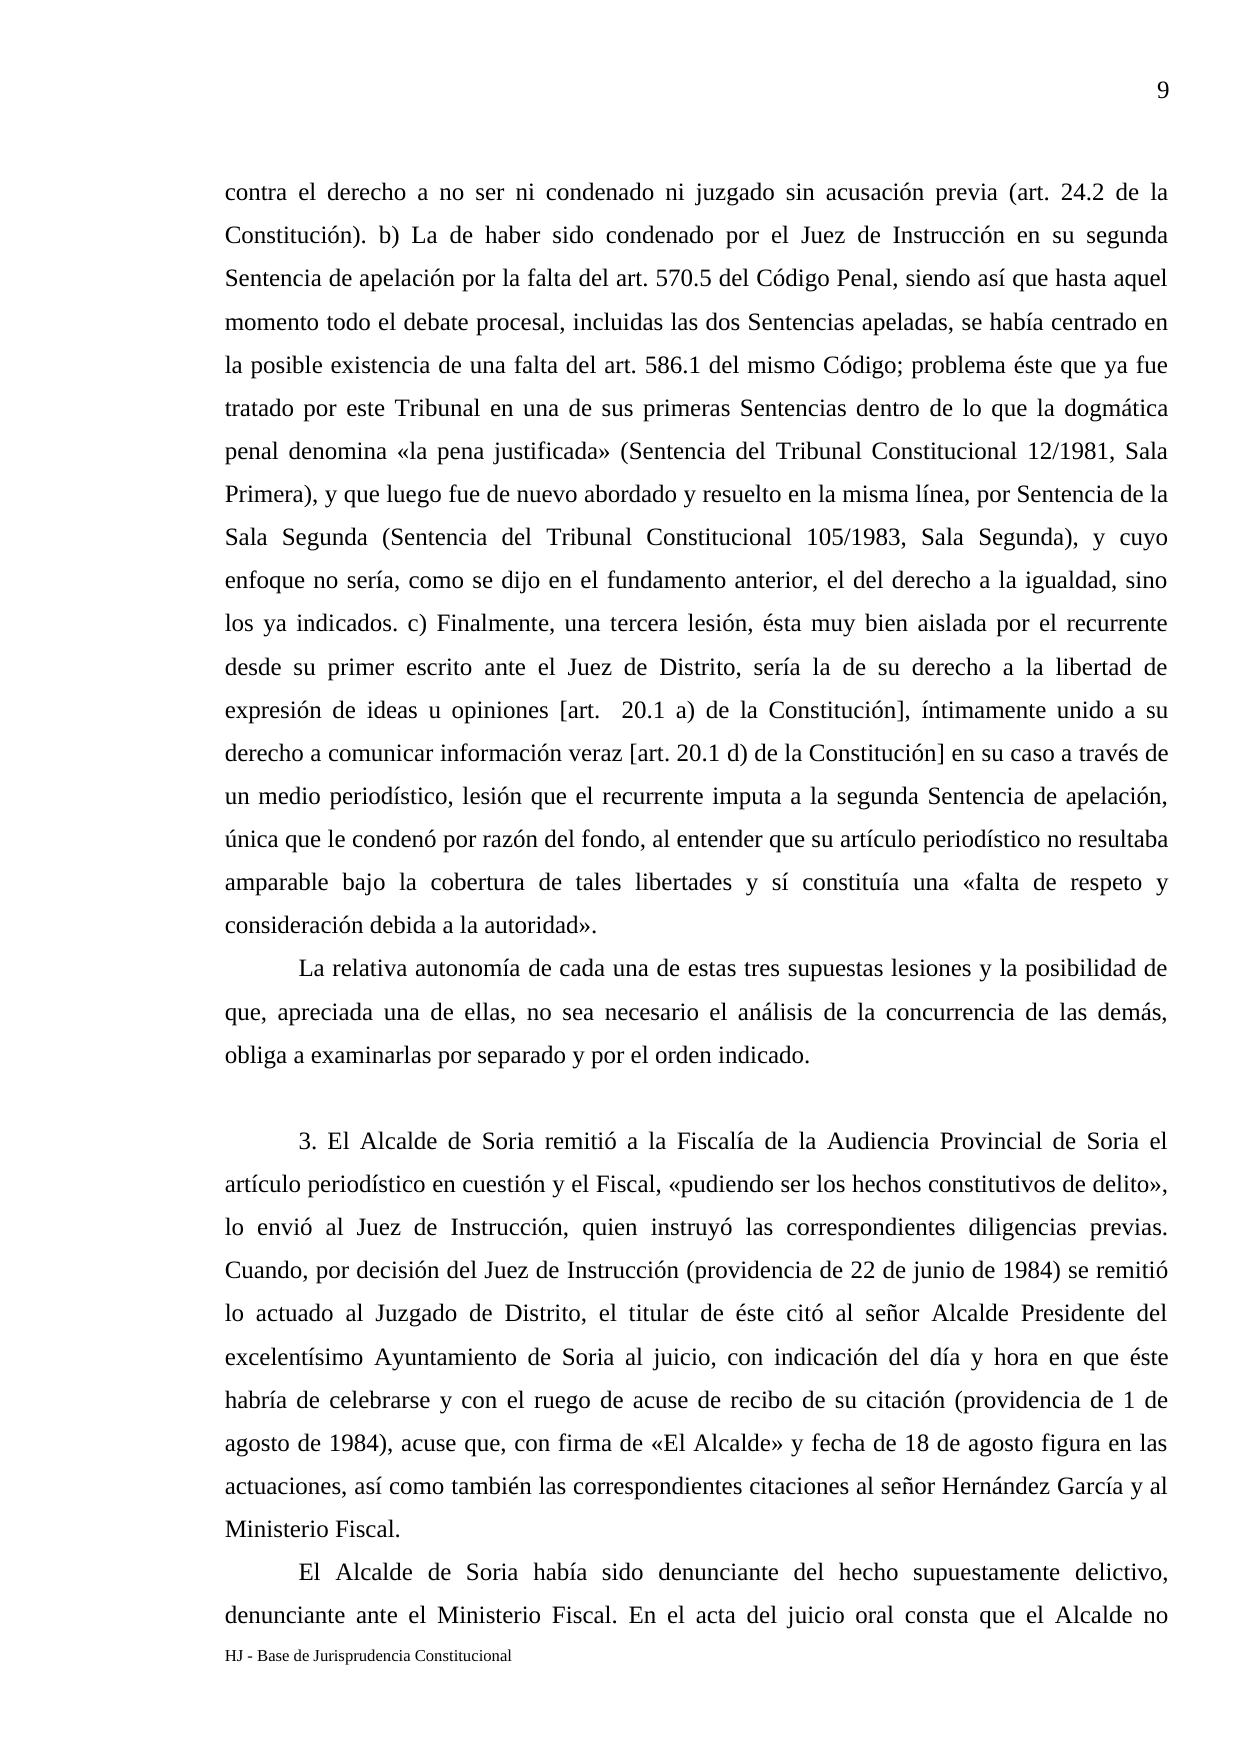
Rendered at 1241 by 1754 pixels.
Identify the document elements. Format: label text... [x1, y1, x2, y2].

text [224, 177, 1169, 939]
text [224, 1557, 1169, 1629]
text La relativa autonomía de cada una de estas tres supuestas lesiones y la posibilidad de que, apreciada una de ellas, no sea necesario el análisis de la concurrencia de las demás, obliga a examinarlas por separado y por el orden indicado. [224, 953, 1169, 1068]
text 3. El Alcalde de Soria remitió a la Fiscalía de la Audiencia Provincial de Soria el artículo periodístico en cuestión y el Fiscal, «pudiendo ser los hechos constitutivos de delito», lo envió al Juez de Instrucción, quien instruyó las correspondientes diligencias previas. Cuando, por decisión del Juez de Instrucción (providencia de 22 de junio de 1984) se remitió lo actuado al Juzgado de Distrito, el titular de éste citó al señor Alcalde Presidente del excelentísimo Ayuntamiento de Soria al juicio, con indicación del día y hora en que éste habría de celebrarse y con el ruego de acuse de recibo de su citación (providencia de 1 de agosto de 1984), acuse que, con firma de «El Alcalde» y fecha de 18 de agosto figura en las actuaciones, así como también las correspondientes citaciones al señor Hernández García y al Ministerio Fiscal. [224, 1126, 1169, 1543]
